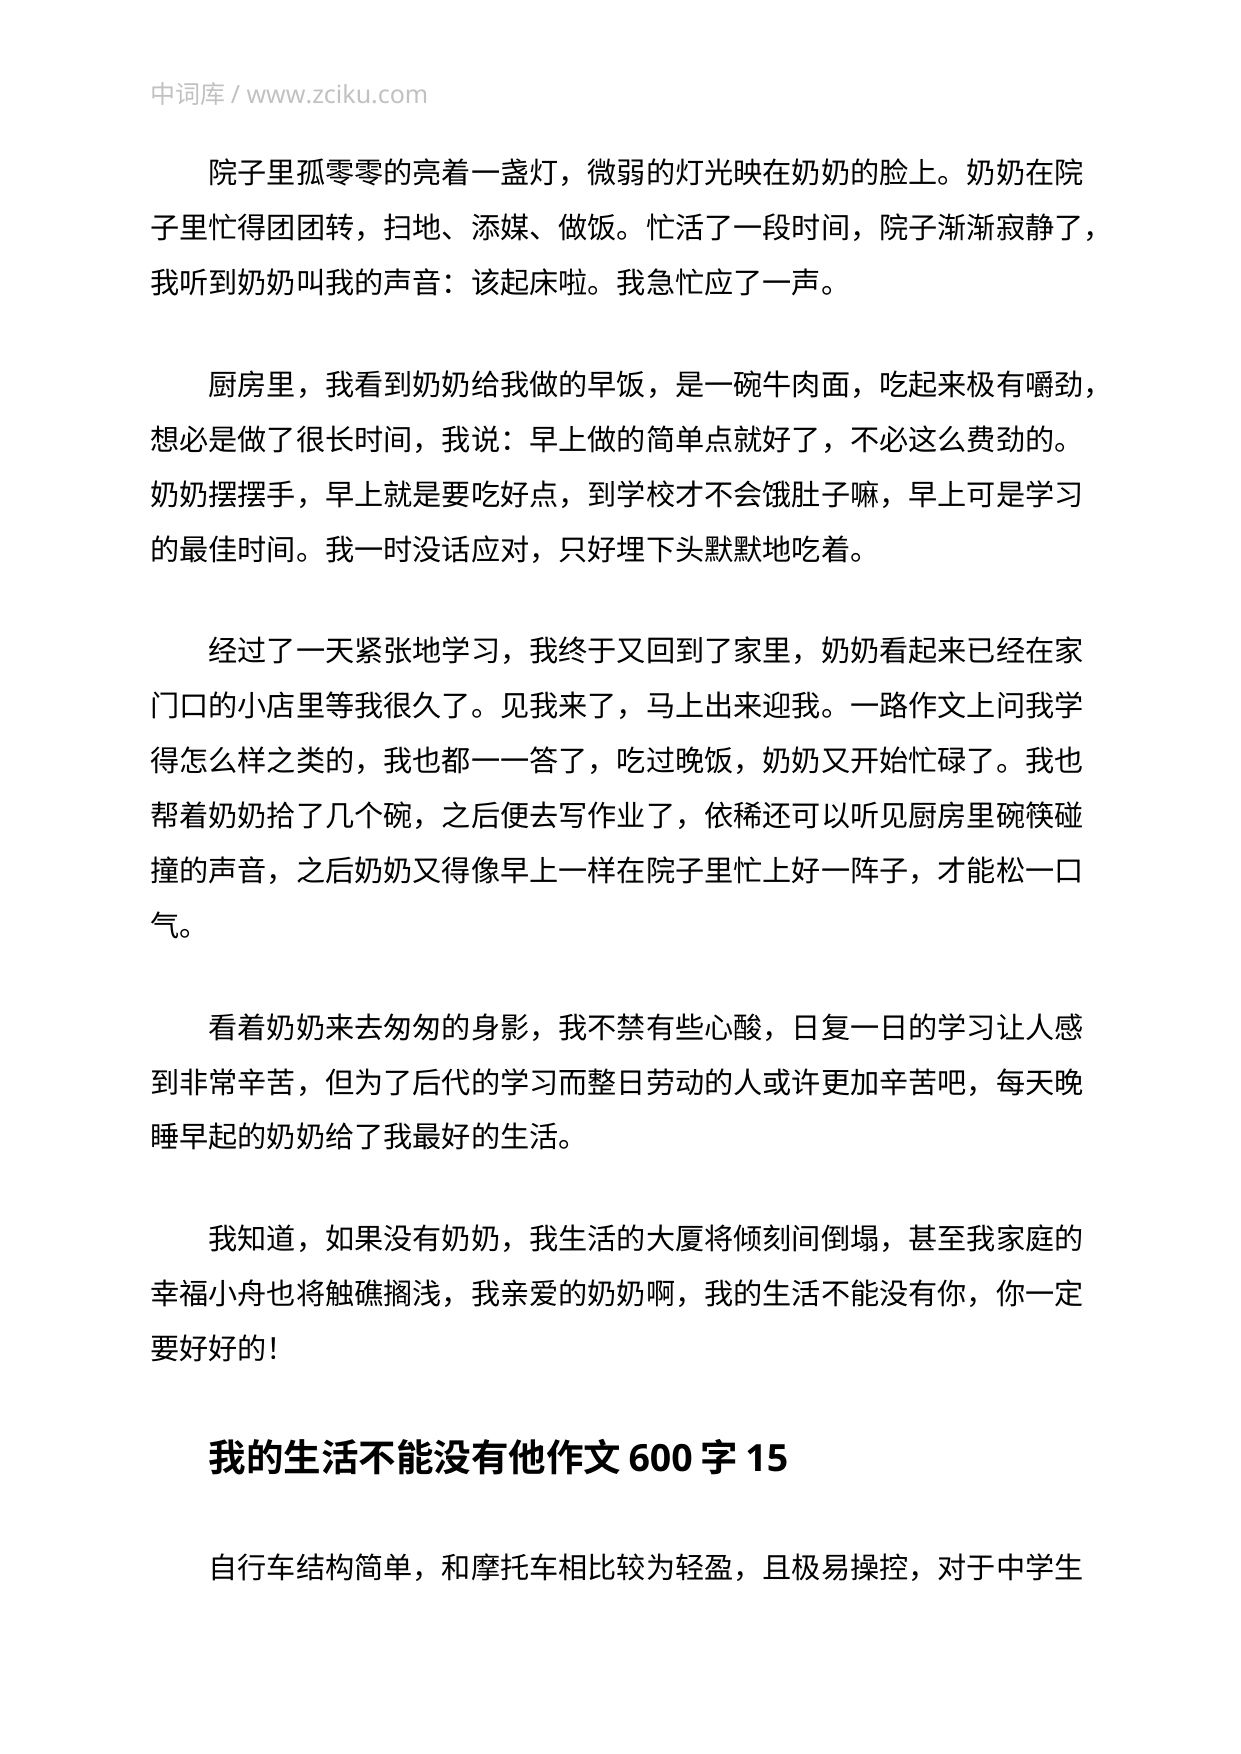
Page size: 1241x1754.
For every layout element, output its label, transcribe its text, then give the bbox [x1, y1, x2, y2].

text 厨房里，我看到奶奶给我做的早饭，是一碗牛肉面，吃起来极有嚼劲，想必是做了很长时间，我说：早上做的简单点就好了，不必这么费劲的。奶奶摆摆手，早上就是要吃好点，到学校才不会饿肚子嘛，早上可是学习的最佳时间。我一时没话应对，只好埋下头默默地吃着。 [150, 362, 1090, 568]
text 经过了一天紧张地学习，我终于又回到了家里，奶奶看起来已经在家门口的小店里等我很久了。见我来了，马上出来迎我。一路作文上问我学得怎么样之类的，我也都一一答了，吃过晚饭，奶奶又开始忙碌了。我也帮着奶奶拾了几个碗，之后便去写作业了，依稀还可以听见厨房里碗筷碰撞的声音，之后奶奶又得像早上一样在院子里忙上好一阵子，才能松一口气。 [150, 628, 1090, 945]
text 院子里孤零零的亮着一盏灯，微弱的灯光映在奶奶的脸上。奶奶在院子里忙得团团转，扫地、添媒、做饭。忙活了一段时间，院子渐渐寂静了，我听到奶奶叫我的声音：该起床啦。我急忙应了一声。 [150, 150, 1090, 302]
text 我知道，如果没有奶奶，我生活的大厦将倾刻间倒塌，甚至我家庭的幸福小舟也将触礁搁浅，我亲爱的奶奶啊，我的生活不能没有你，你一定要好好的！ [150, 1216, 1090, 1368]
text 看着奶奶来去匆匆的身影，我不禁有些心酸，日复一日的学习让人感到非常辛苦，但为了后代的学习而整日劳动的人或许更加辛苦吧，每天晚睡早起的奶奶给了我最好的生活。 [150, 1004, 1090, 1156]
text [150, 1545, 1090, 1587]
text 我的生活不能没有他作文600字15 [150, 1427, 1090, 1482]
